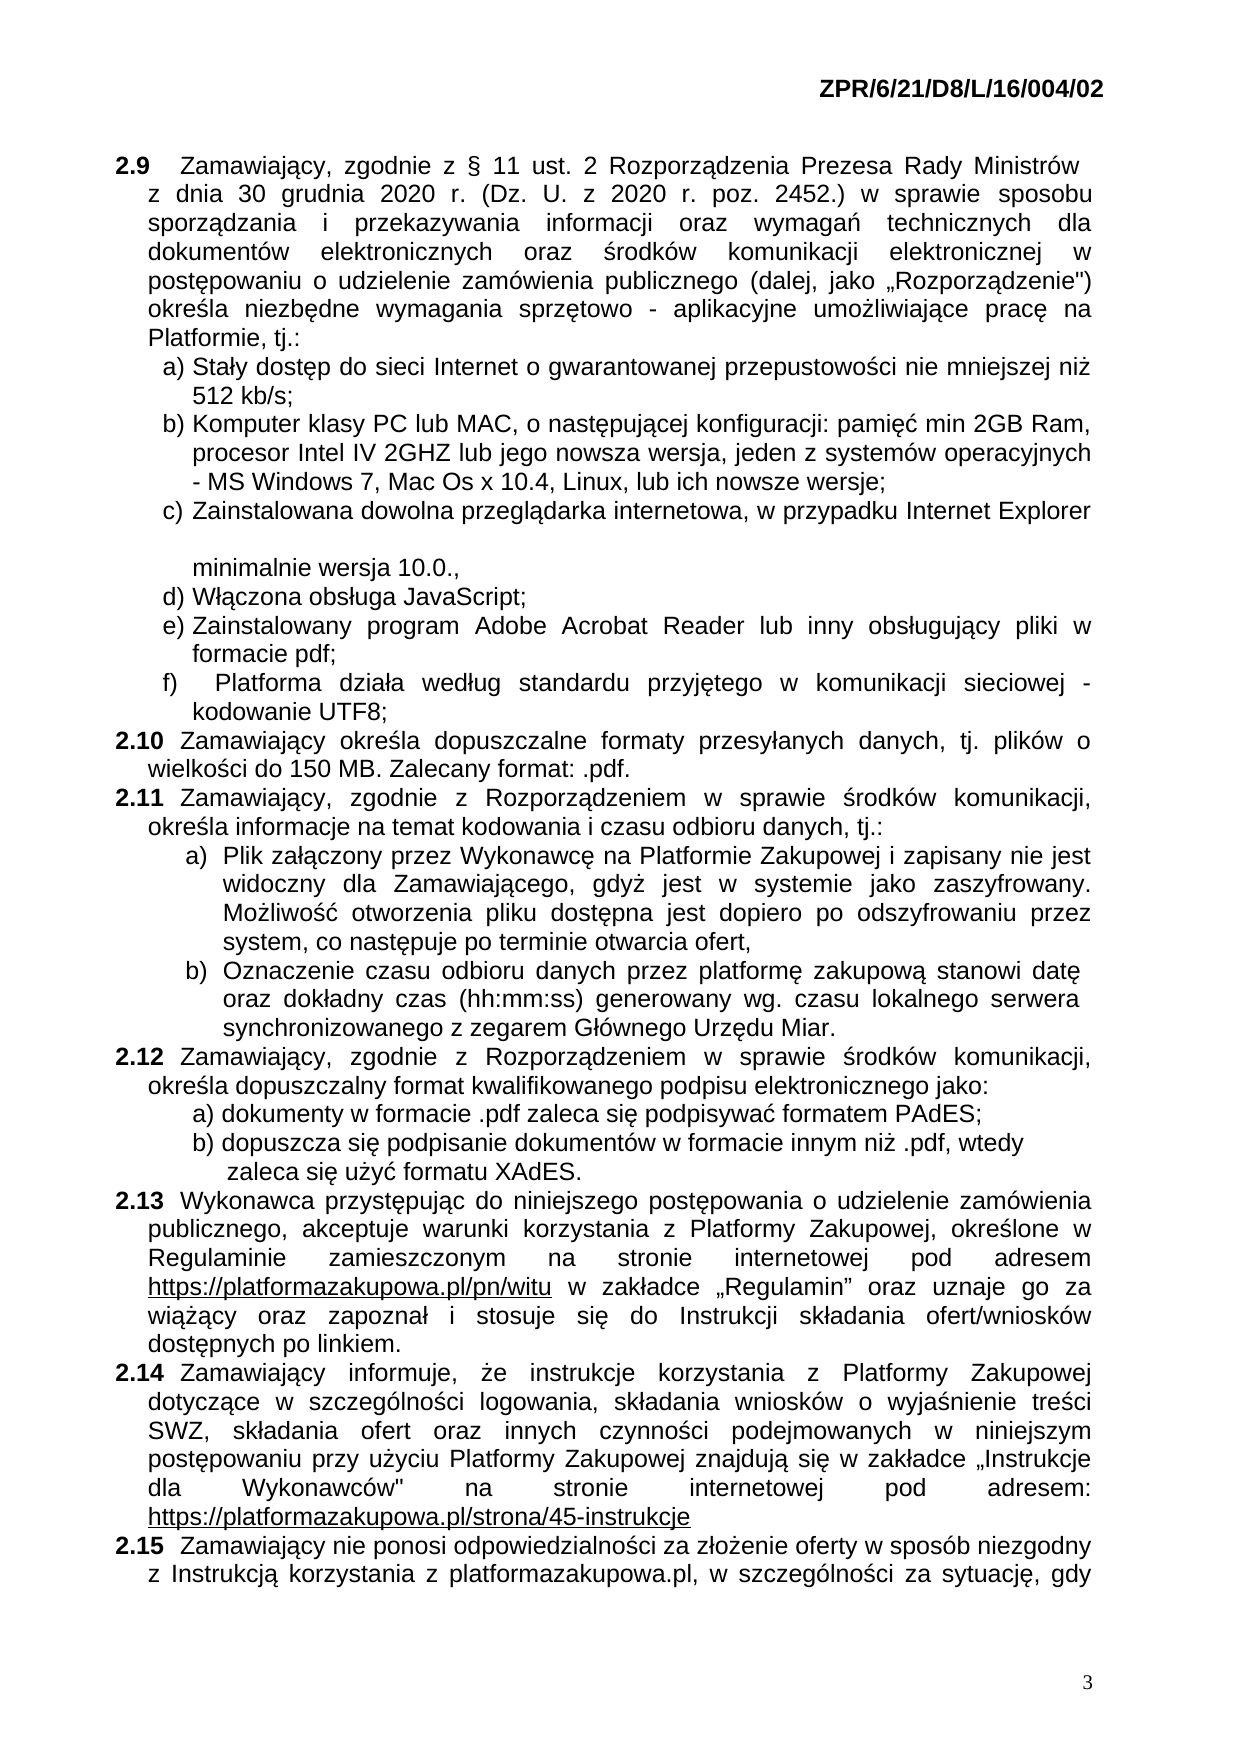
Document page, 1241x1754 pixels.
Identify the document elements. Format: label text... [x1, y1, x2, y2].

list Platforma działa według standardu przyjętego w komunikacji sieciowej - kodowanie UTF8; [162, 668, 1093, 726]
list Włączona obsługa JavaScript; [162, 582, 1093, 611]
list Zamawiający informuje, że instrukcje korzystania z Platformy Zakupowej dotyczące w szczególności logowania, składania wniosków o wyjaśnienie treści SWZ, składania ofert oraz innych czynności podejmowanych w niniejszym postępowaniu przy użyciu Platformy Zakupowej znajdują się w zakładce „Instrukcje dla Wykonawców" na stronie internetowej pod adresem: https://platformazakupowa.pl/strona/45-instrukcje [115, 1358, 1093, 1531]
text zaleca się użyć formatu XAdES. [192, 1157, 1093, 1186]
list Zamawiający, zgodnie z Rozporządzeniem w sprawie środków komunikacji, określa dopuszczalny format kwalifikowanego podpisu elektronicznego jako: [115, 1042, 1093, 1099]
list Zamawiający określa dopuszczalne formaty przesyłanych danych, tj. plików o wielkości do 150 MB. Zalecany format: .pdf. [115, 726, 1093, 783]
list Komputer klasy PC lub MAC, o następującej konfiguracji: pamięć min 2GB Ram, procesor Intel IV 2GHZ lub jego nowsza wersja, jeden z systemów operacyjnych - MS Windows 7, Mac Os x 10.4, Linux, lub ich nowsze wersje; [162, 409, 1093, 496]
list Stały dostęp do sieci Internet o gwarantowanej przepustowości nie mniejszej niż 512 kb/s; [162, 352, 1093, 409]
list dopuszcza się podpisanie dokumentów w formacie innym niż .pdf, wtedy [177, 1128, 1093, 1157]
list Zainstalowany program Adobe Acrobat Reader lub inny obsługujący pliki w formacie pdf; [162, 611, 1093, 668]
list dokumenty w formacie .pdf zaleca się podpisywać formatem PAdES; [192, 1099, 1093, 1128]
list Zamawiający, zgodnie z Rozporządzeniem w sprawie środków komunikacji, określa informacje na temat kodowania i czasu odbioru danych, tj.: [115, 783, 1093, 841]
list Oznaczenie czasu odbioru danych przez platformę zakupową stanowi datę oraz dokładny czas (hh:mm:ss) generowany wg. czasu lokalnego serwera synchronizowanego z zegarem Głównego Urzędu Miar. [185, 956, 1093, 1042]
list Zamawiający, zgodnie z § 11 ust. 2 Rozporządzenia Prezesa Rady Ministrów z dnia 30 grudnia 2020 r. (Dz. U. z 2020 r. poz. 2452.) w sprawie sposobu sporządzania i przekazywania informacji oraz wymagań technicznych dla dokumentów elektronicznych oraz środków komunikacji elektronicznej w postępowaniu o udzielenie zamówienia publicznego (dalej, jako „Rozporządzenie") określa niezbędne wymagania sprzętowo - aplikacyjne umożliwiające pracę na Platformie, tj.: [115, 151, 1093, 352]
list Zainstalowana dowolna przeglądarka internetowa, w przypadku Internet Explorer minimalnie wersja 10.0., [162, 496, 1093, 582]
list Wykonawca przystępując do niniejszego postępowania o udzielenie zamówienia publicznego, akceptuje warunki korzystania z Platformy Zakupowej, określone w Regulaminie zamieszczonym na stronie internetowej pod adresem https://platformazakupowa.pl/pn/witu w zakładce „Regulamin” oraz uznaje go za wiążący oraz zapoznał i stosuje się do Instrukcji składania ofert/wniosków dostępnych po linkiem. [115, 1186, 1093, 1358]
list Plik załączony przez Wykonawcę na Platformie Zakupowej i zapisany nie jest widoczny dla Zamawiającego, gdyż jest w systemie jako zaszyfrowany. Możliwość otworzenia pliku dostępna jest dopiero po odszyfrowaniu przez system, co następuje po terminie otwarcia ofert, [185, 841, 1093, 956]
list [115, 1531, 1093, 1588]
